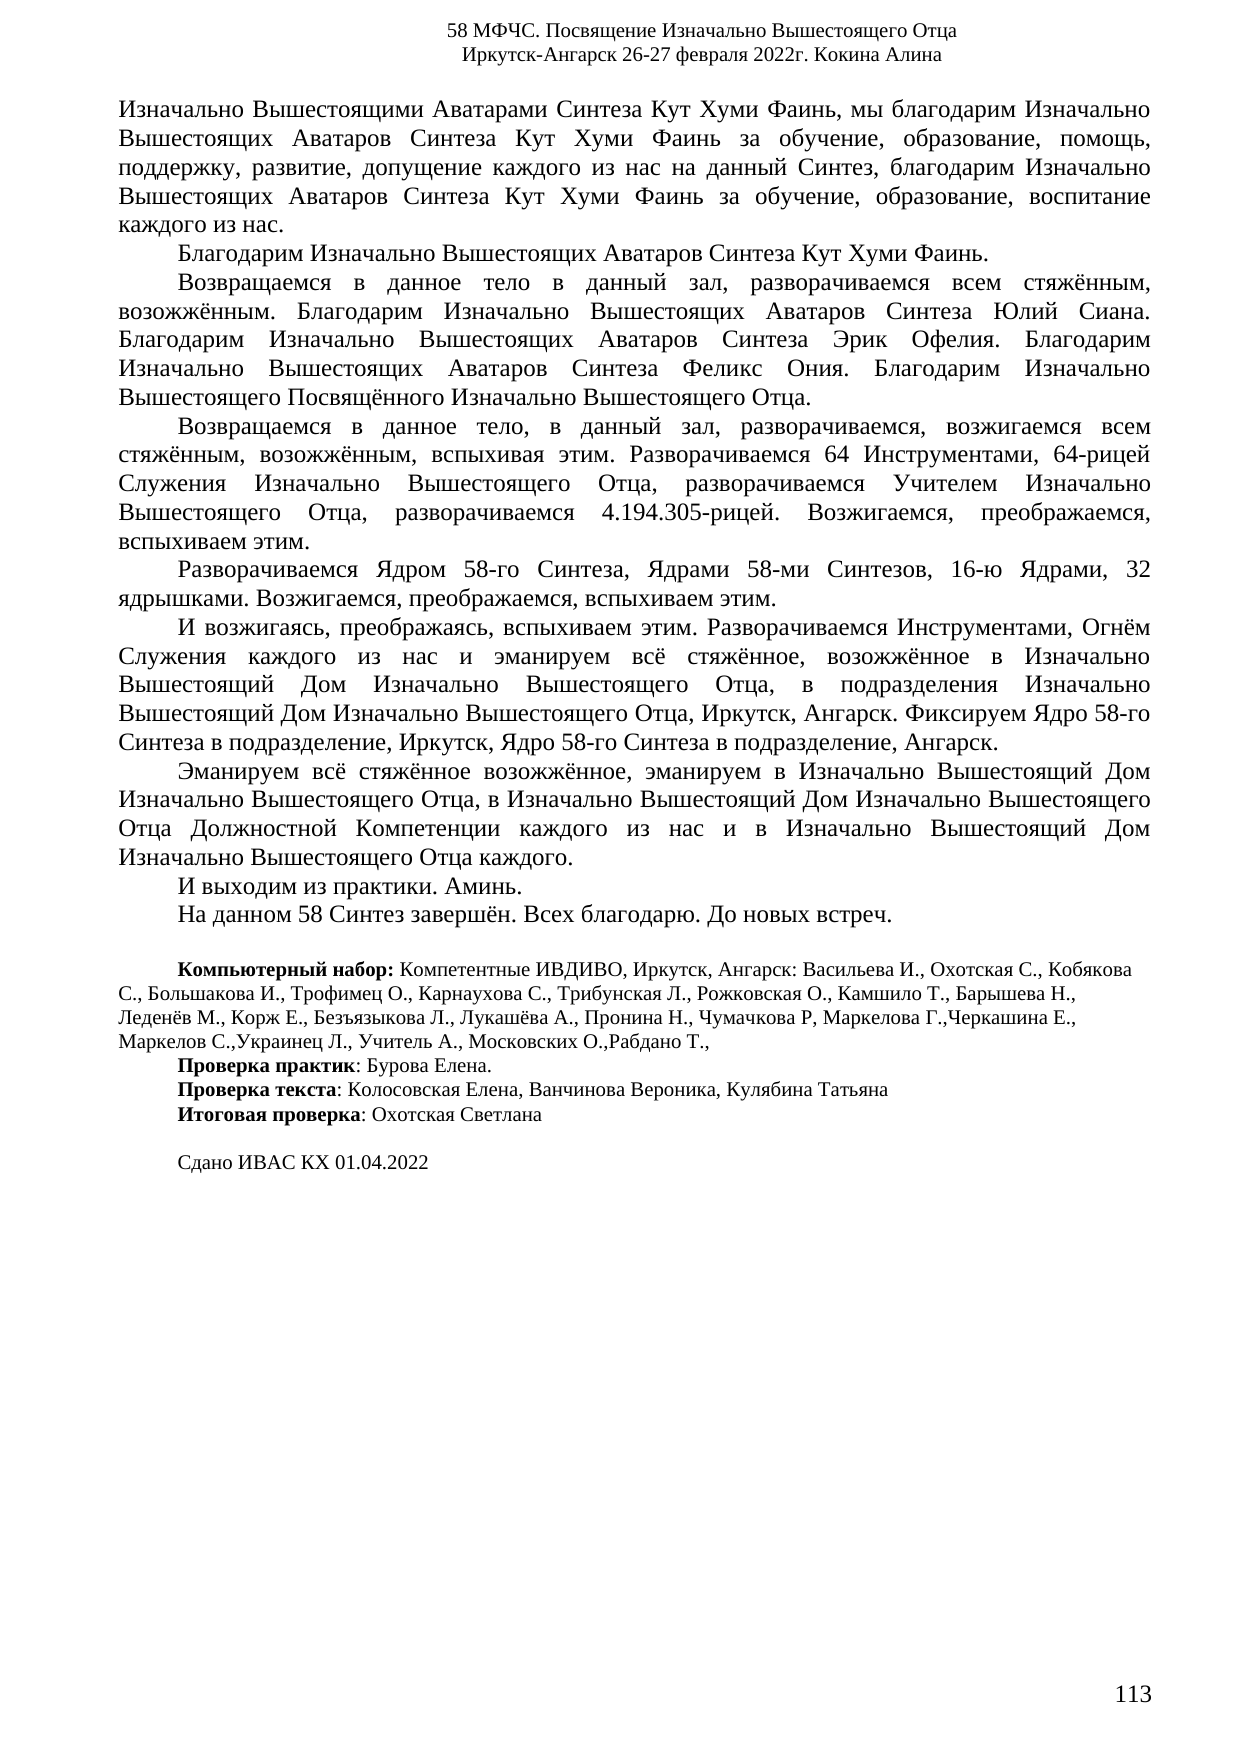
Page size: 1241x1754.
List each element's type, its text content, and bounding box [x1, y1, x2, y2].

text И возжигаясь, преображаясь, вспыхиваем этим. Разворачиваемся Инструментами, Огнём Служения каждого из нас и эманируем всё стяжённое, возожжённое в Изначально Вышестоящий Дом Изначально Вышестоящего Отца, в подразделения Изначально Вышестоящий Дом Изначально Вышестоящего Отца, Иркутск, Ангарск. Фиксируем Ядро 58-го Синтеза в подразделение, Иркутск, Ядро 58-го Синтеза в подразделение, Ангарск. [118, 612, 1152, 756]
text Эманируем всё стяжённое возожжённое, эманируем в Изначально Вышестоящий Дом Изначально Вышестоящего Отца, в Изначально Вышестоящий Дом Изначально Вышестоящего Отца Должностной Компетенции каждого из нас и в Изначально Вышестоящий Дом Изначально Вышестоящего Отца каждого. [118, 756, 1152, 871]
text Итоговая проверка: Охотская Светлана [118, 1101, 1152, 1126]
text Сдано ИВАС КХ 01.04.2022 [118, 1149, 1152, 1174]
text Возвращаемся в данное тело, в данный зал, разворачиваемся, возжигаемся всем стяжённым, возожжённым, вспыхивая этим. Разворачиваемся 64 Инструментами, 64-рицей Служения Изначально Вышестоящего Отца, разворачиваемся Учителем Изначально Вышестоящего Отца, разворачиваемся 4.194.305-рицей. Возжигаемся, преображаемся, вспыхиваем этим. [118, 411, 1152, 554]
text Компьютерный набор: Компетентные ИВДИВО, Иркутск, Ангарск: Васильева И., Охотская С., Кобякова С., Большакова И., Трофимец О., Карнаухова С., Трибунская Л., Рожковская О., Камшило Т., Барышева Н., Леденёв М., Корж Е., Безъязыкова Л., Лукашёва А., Пронина Н., Чумачкова Р, Маркелова Г.,Черкашина Е., Маркелов С.,Украинец Л., Учитель А., Московских О.,Рабдано Т., [118, 957, 1152, 1053]
text Проверка текста: Колосовская Елена, Ванчинова Вероника, Кулябина Татьяна [118, 1077, 1152, 1101]
text На данном 58 Синтез завершён. Всех благодарю. До новых встреч. [118, 899, 1152, 928]
text Возвращаемся в данное тело в данный зал, разворачиваемся всем стяжённым, возожжённым. Благодарим Изначально Вышестоящих Аватаров Синтеза Юлий Сиана. Благодарим Изначально Вышестоящих Аватаров Синтеза Эрик Офелия. Благодарим Изначально Вышестоящих Аватаров Синтеза Феликс Ония. Благодарим Изначально Вышестоящего Посвящённого Изначально Вышестоящего Отца. [118, 267, 1152, 411]
text Проверка практик: Бурова Елена. [118, 1053, 1152, 1077]
text И выходим из практики. Аминь. [118, 871, 1152, 899]
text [118, 94, 1152, 238]
text Благодарим Изначально Вышестоящих Аватаров Синтеза Кут Хуми Фаинь. [118, 238, 1152, 267]
text Разворачиваемся Ядром 58-го Синтеза, Ядрами 58-ми Синтезов, 16-ю Ядрами, 32 ядрышками. Возжигаемся, преображаемся, вспыхиваем этим. [118, 554, 1152, 612]
